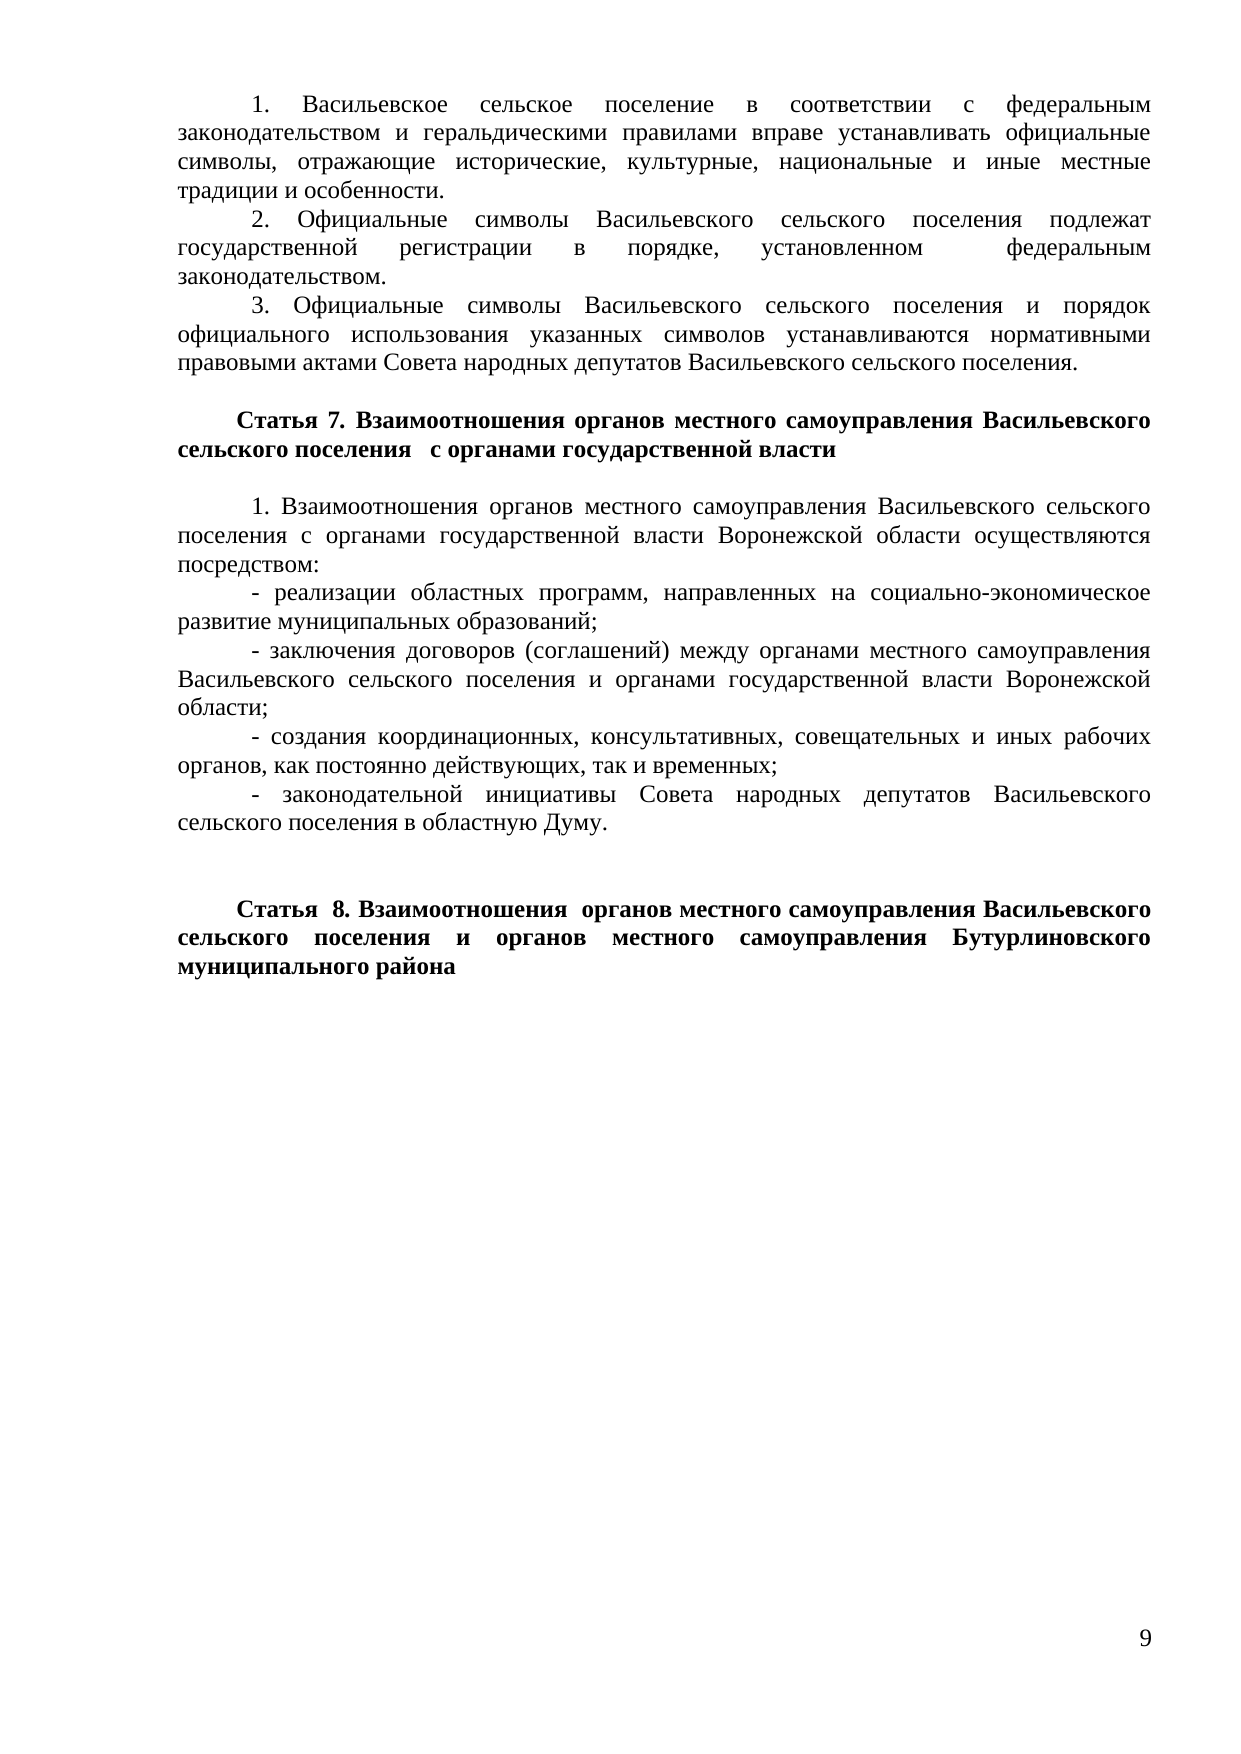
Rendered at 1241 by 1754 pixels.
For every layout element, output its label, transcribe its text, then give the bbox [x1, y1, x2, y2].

text 1. Васильевское сельское поселение в соответствии с федеральным законодательством и геральдическими правилами вправе устанавливать официальные символы, отражающие исторические, культурные, национальные и иные местные традиции и особенности. [177, 89, 1152, 204]
text 2. Официальные символы Васильевского сельского поселения подлежат государственной регистрации в порядке, установленном федеральным законодательством. [177, 204, 1152, 290]
text - реализации областных программ, направленных на социально-экономическое развитие муниципальных образований; [177, 577, 1152, 635]
text - заключения договоров (соглашений) между органами местного самоуправления Васильевского сельского поселения и органами государственной власти Воронежской области; [177, 635, 1152, 721]
text 3. Официальные символы Васильевского сельского поселения и порядок официального использования указанных символов устанавливаются нормативными правовыми актами Совета народных депутатов Васильевского сельского поселения. [177, 290, 1152, 376]
text - законодательной инициативы Совета народных депутатов Васильевского сельского поселения в областную Думу. [177, 779, 1152, 836]
text - создания координационных, консультативных, совещательных и иных рабочих органов, как постоянно действующих, так и временных; [177, 721, 1152, 779]
text Статья 8. Взаимоотношения органов местного самоуправления Васильевского сельского поселения и органов местного самоуправления Бутурлиновского муниципального района [177, 894, 1152, 980]
text Статья 7. Взаимоотношения органов местного самоуправления Васильевского сельского поселения с органами государственной власти [177, 405, 1152, 462]
text 1. Взаимоотношения органов местного самоуправления Васильевского сельского поселения с органами государственной власти Воронежской области осуществляются посредством: [177, 491, 1152, 577]
